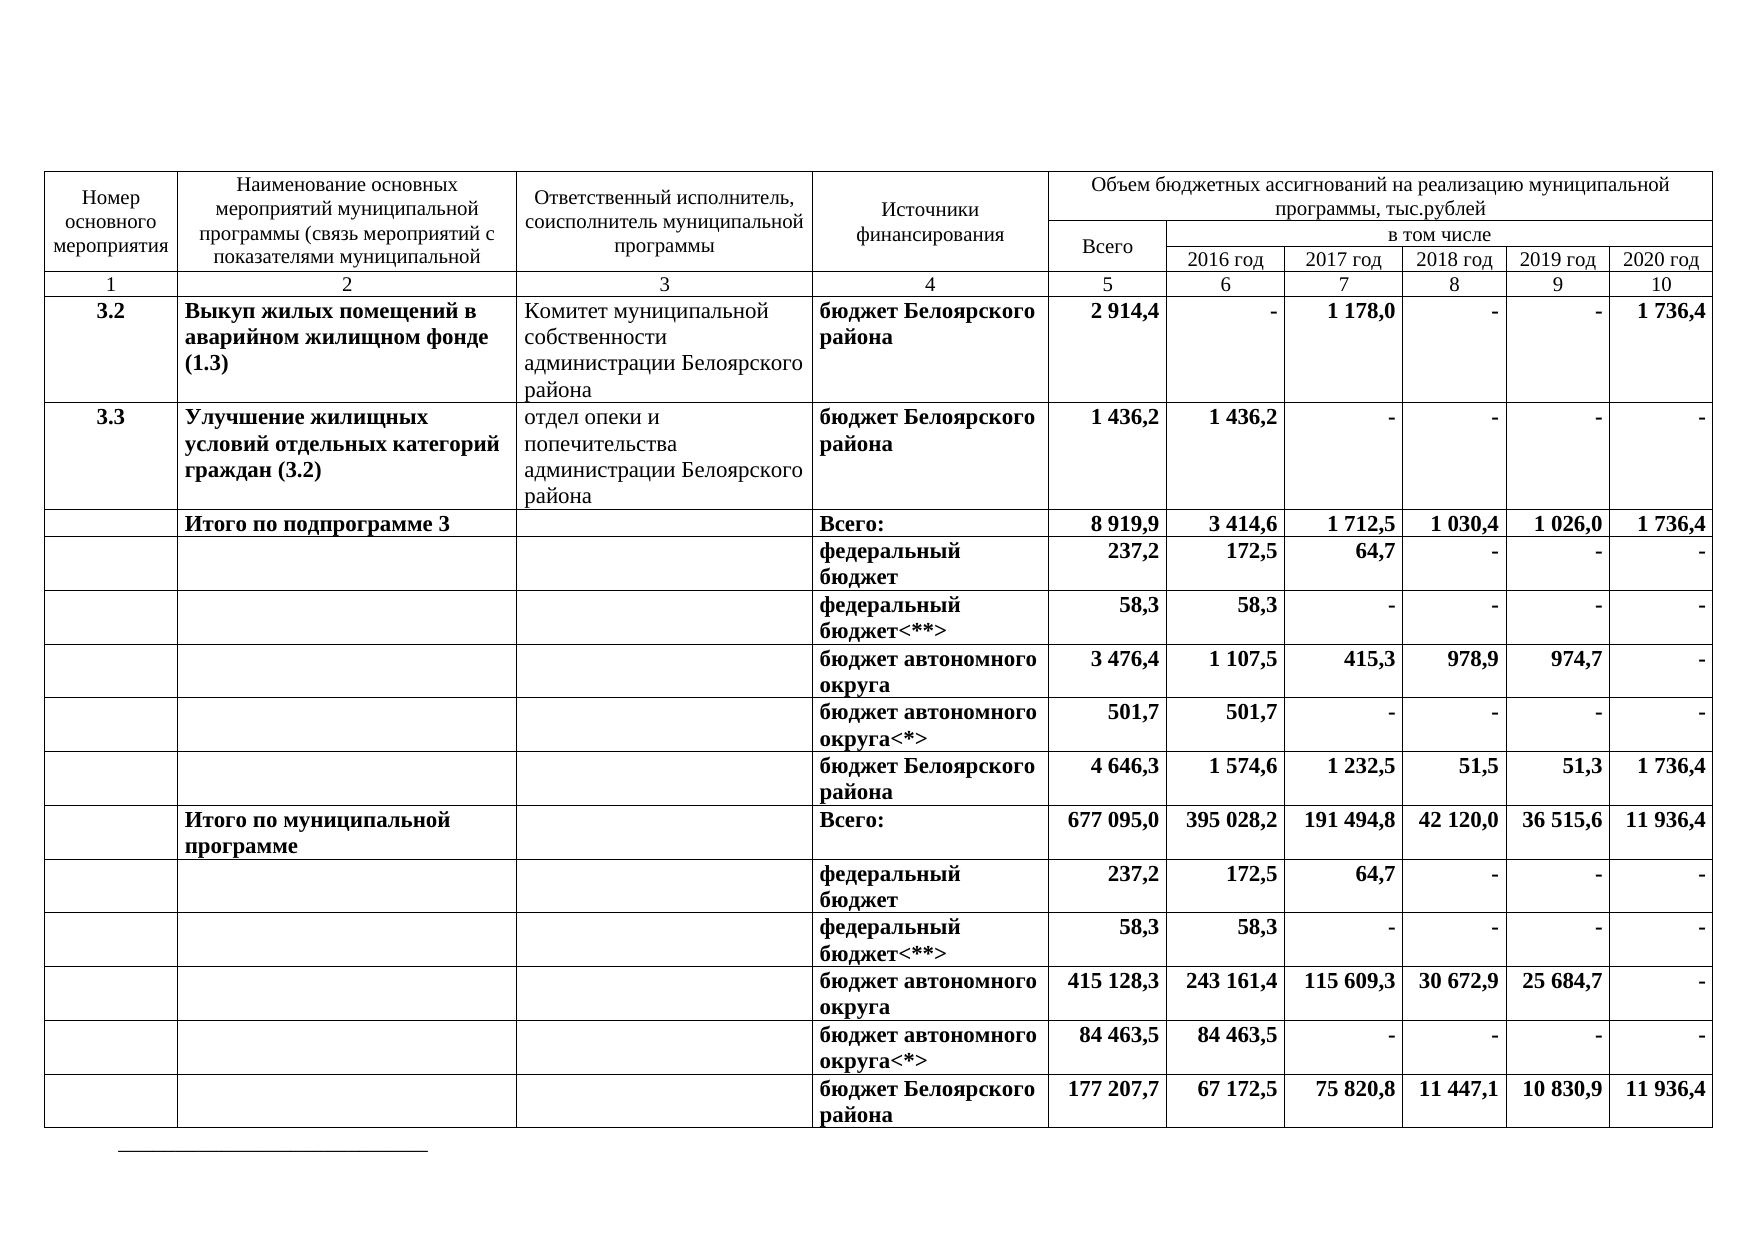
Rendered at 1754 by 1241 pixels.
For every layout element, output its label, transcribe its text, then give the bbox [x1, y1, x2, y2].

table_cell - [1610, 698, 1712, 751]
table_cell - [1285, 403, 1402, 509]
table_cell 1 232,5 [1285, 752, 1402, 805]
table_cell бюджет автономного округа [813, 645, 1048, 697]
table_cell 58,3 [1049, 913, 1166, 966]
table_cell [517, 1075, 812, 1127]
table_cell 974,7 [1507, 645, 1609, 697]
table_header Наименование основных мероприятий муниципальной программы (связь мероприятий с показателями муниципальной программы) [178, 172, 516, 271]
table_cell Всего: [813, 806, 1048, 858]
table_cell [45, 967, 177, 1020]
table_cell [517, 510, 812, 536]
table_cell - [1610, 537, 1712, 590]
table_cell [178, 537, 516, 590]
table_cell [45, 537, 177, 590]
table_cell - [1403, 403, 1506, 509]
table_cell 4 646,3 [1049, 752, 1166, 805]
table_cell [178, 967, 516, 1020]
table_cell Улучшение жилищных условий отдельных категорий граждан (3.2) [178, 403, 516, 509]
table_cell [517, 537, 812, 590]
table_cell - [1285, 591, 1402, 643]
table_cell - [1403, 537, 1506, 590]
table_cell 58,3 [1167, 591, 1284, 643]
table_cell бюджет автономного округа<*> [813, 698, 1048, 751]
table_header Ответственный исполнитель, соисполнитель муниципальной программы [517, 172, 812, 271]
table_cell федеральный бюджет [813, 537, 1048, 590]
table_cell [45, 860, 177, 912]
table_cell - [1507, 860, 1609, 912]
table_cell [45, 698, 177, 751]
table_cell 1 712,5 [1285, 510, 1402, 536]
table_cell [517, 913, 812, 966]
table_cell - [1403, 913, 1506, 966]
table_cell 243 161,4 [1167, 967, 1284, 1020]
table_cell [517, 860, 812, 912]
table_cell Итого по подпрограмме 3 [178, 510, 516, 536]
table_cell Итого по муниципальной программе [178, 806, 516, 858]
table_cell 36 515,6 [1507, 806, 1609, 858]
table_cell [45, 752, 177, 805]
table_cell 2016 год [1167, 247, 1284, 271]
table_cell 501,7 [1167, 698, 1284, 751]
table_cell 1 736,4 [1610, 510, 1712, 536]
table_cell [517, 1021, 812, 1073]
table_cell 3.2 [45, 297, 177, 402]
table_cell 2018 год [1403, 247, 1506, 271]
table_cell [178, 1075, 516, 1127]
table_cell 8 919,9 [1049, 510, 1166, 536]
table_cell - [1610, 403, 1712, 509]
table_cell - [1403, 698, 1506, 751]
table_cell 5 [1049, 272, 1166, 296]
table_cell [178, 913, 516, 966]
table_cell Всего: [813, 510, 1048, 536]
table_cell 7 [1285, 272, 1402, 296]
table_cell 1 178,0 [1285, 297, 1402, 402]
table_cell бюджет Белоярского района [813, 297, 1048, 402]
table_cell - [1507, 698, 1609, 751]
table_cell 30 672,9 [1403, 967, 1506, 1020]
text ___________________________ [118, 1128, 1636, 1155]
table_cell 1 026,0 [1507, 510, 1609, 536]
table_cell 501,7 [1049, 698, 1166, 751]
table_cell - [1403, 860, 1506, 912]
table_cell 3 476,4 [1049, 645, 1166, 697]
table_cell 84 463,5 [1167, 1021, 1284, 1073]
table_cell 3 414,6 [1167, 510, 1284, 536]
table_cell [517, 967, 812, 1020]
table_cell 2 [178, 272, 516, 296]
table_cell [45, 913, 177, 966]
table_cell 8 [1403, 272, 1506, 296]
table_cell - [1403, 591, 1506, 643]
table_cell 11 447,1 [1403, 1075, 1506, 1127]
table_cell 75 820,8 [1285, 1075, 1402, 1127]
table_cell 10 [1610, 272, 1712, 296]
table_cell [517, 698, 812, 751]
table_cell 58,3 [1049, 591, 1166, 643]
table_cell 1 030,4 [1403, 510, 1506, 536]
table_header Номер основного мероприятия [45, 172, 177, 271]
table_cell [517, 752, 812, 805]
table_cell 177 207,7 [1049, 1075, 1166, 1127]
table_cell бюджет Белоярского района [813, 752, 1048, 805]
table_cell - [1610, 645, 1712, 697]
table_cell бюджет автономного округа [813, 967, 1048, 1020]
table_cell бюджет Белоярского района [813, 1075, 1048, 1127]
table_cell 191 494,8 [1285, 806, 1402, 858]
table_cell 58,3 [1167, 913, 1284, 966]
table_cell [517, 645, 812, 697]
table_cell 51,5 [1403, 752, 1506, 805]
table_cell - [1285, 1021, 1402, 1073]
table_cell 172,5 [1167, 537, 1284, 590]
table_cell 1 436,2 [1049, 403, 1166, 509]
table_cell - [1610, 591, 1712, 643]
table_cell федеральный бюджет<**> [813, 913, 1048, 966]
table_cell [45, 1075, 177, 1127]
table_cell 42 120,0 [1403, 806, 1506, 858]
table_cell 1 736,4 [1610, 297, 1712, 402]
table_cell - [1610, 860, 1712, 912]
table_cell 64,7 [1285, 860, 1402, 912]
table_header Источники финансирования [813, 172, 1048, 271]
table_cell Выкуп жилых помещений в аварийном жилищном фонде (1.3) [178, 297, 516, 402]
table_cell 1 436,2 [1167, 403, 1284, 509]
table_cell 64,7 [1285, 537, 1402, 590]
table_cell в том числе [1167, 221, 1712, 246]
table_cell 2019 год [1507, 247, 1609, 271]
table_cell - [1507, 537, 1609, 590]
table_cell 237,2 [1049, 860, 1166, 912]
table_cell - [1403, 297, 1506, 402]
table_cell [178, 1021, 516, 1073]
table_cell [517, 591, 812, 643]
table_cell [178, 645, 516, 697]
table_cell - [1507, 1021, 1609, 1073]
table_cell - [1507, 591, 1609, 643]
table_cell 172,5 [1167, 860, 1284, 912]
table_cell - [1610, 913, 1712, 966]
table_cell [178, 591, 516, 643]
table_cell федеральный бюджет<**> [813, 591, 1048, 643]
table_cell - [1610, 967, 1712, 1020]
table_cell 237,2 [1049, 537, 1166, 590]
table_cell 2020 год [1610, 247, 1712, 271]
table_cell [178, 698, 516, 751]
table_cell Всего [1049, 221, 1166, 271]
table_cell 6 [1167, 272, 1284, 296]
table_cell - [1507, 297, 1609, 402]
table_cell 4 [813, 272, 1048, 296]
table_cell - [1507, 913, 1609, 966]
table_header Объем бюджетных ассигнований на реализацию муниципальной программы, тыс.рублей [1049, 172, 1712, 220]
table_cell 11 936,4 [1610, 806, 1712, 858]
table_cell [45, 591, 177, 643]
table_cell 3.3 [45, 403, 177, 509]
table_cell - [1167, 297, 1284, 402]
table_cell [178, 860, 516, 912]
table_cell 1 574,6 [1167, 752, 1284, 805]
table_cell 51,3 [1507, 752, 1609, 805]
table_cell 1 736,4 [1610, 752, 1712, 805]
table_cell - [1507, 403, 1609, 509]
table_cell - [1285, 913, 1402, 966]
table_cell 2 914,4 [1049, 297, 1166, 402]
table_cell - [1403, 1021, 1506, 1073]
table_cell 84 463,5 [1049, 1021, 1166, 1073]
table_cell Комитет муниципальной собственности администрации Белоярского района [517, 297, 812, 402]
table_cell [45, 806, 177, 858]
table_cell 67 172,5 [1167, 1075, 1284, 1127]
table_cell 11 936,4 [1610, 1075, 1712, 1127]
table_cell 677 095,0 [1049, 806, 1166, 858]
table_cell [45, 645, 177, 697]
table_cell 1 [45, 272, 177, 296]
table_cell 25 684,7 [1507, 967, 1609, 1020]
table_cell 9 [1507, 272, 1609, 296]
table_cell 10 830,9 [1507, 1075, 1609, 1127]
table_cell - [1610, 1021, 1712, 1073]
table_cell [178, 752, 516, 805]
table_cell 978,9 [1403, 645, 1506, 697]
table_cell бюджет Белоярского района [813, 403, 1048, 509]
table_cell [45, 510, 177, 536]
table_cell федеральный бюджет [813, 860, 1048, 912]
table_cell 415,3 [1285, 645, 1402, 697]
table_cell 2017 год [1285, 247, 1402, 271]
table_cell отдел опеки и попечительства администрации Белоярского района [517, 403, 812, 509]
table_cell [45, 1021, 177, 1073]
table_cell 115 609,3 [1285, 967, 1402, 1020]
table_cell бюджет автономного округа<*> [813, 1021, 1048, 1073]
table_cell [517, 806, 812, 858]
table_cell 1 107,5 [1167, 645, 1284, 697]
table_cell 3 [517, 272, 812, 296]
table_cell - [1285, 698, 1402, 751]
table_cell 415 128,3 [1049, 967, 1166, 1020]
table_cell 395 028,2 [1167, 806, 1284, 858]
